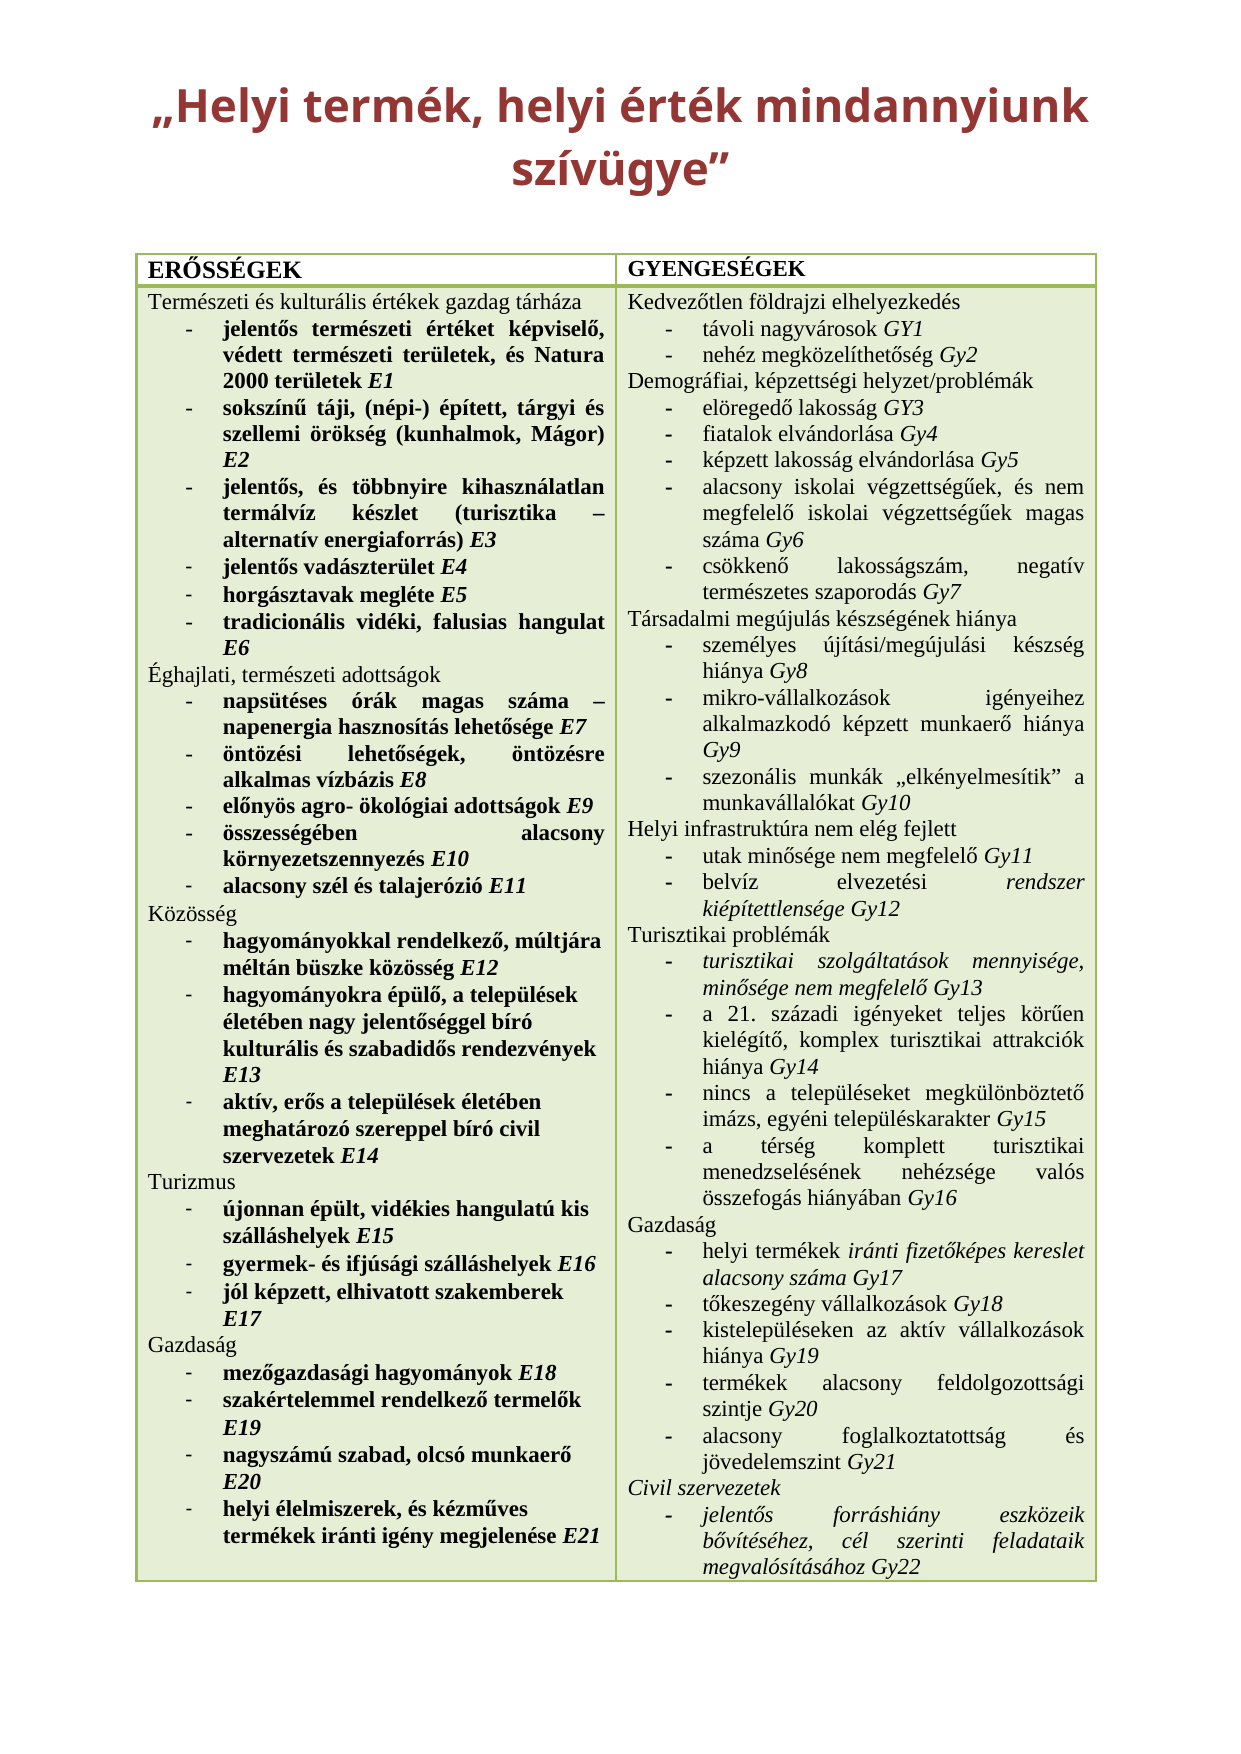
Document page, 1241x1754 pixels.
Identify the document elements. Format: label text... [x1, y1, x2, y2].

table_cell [138, 288, 615, 1580]
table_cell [617, 288, 1095, 1580]
table_header ERŐSSÉGEK [138, 255, 615, 284]
table_header GYENGESÉGEK [617, 255, 1095, 284]
